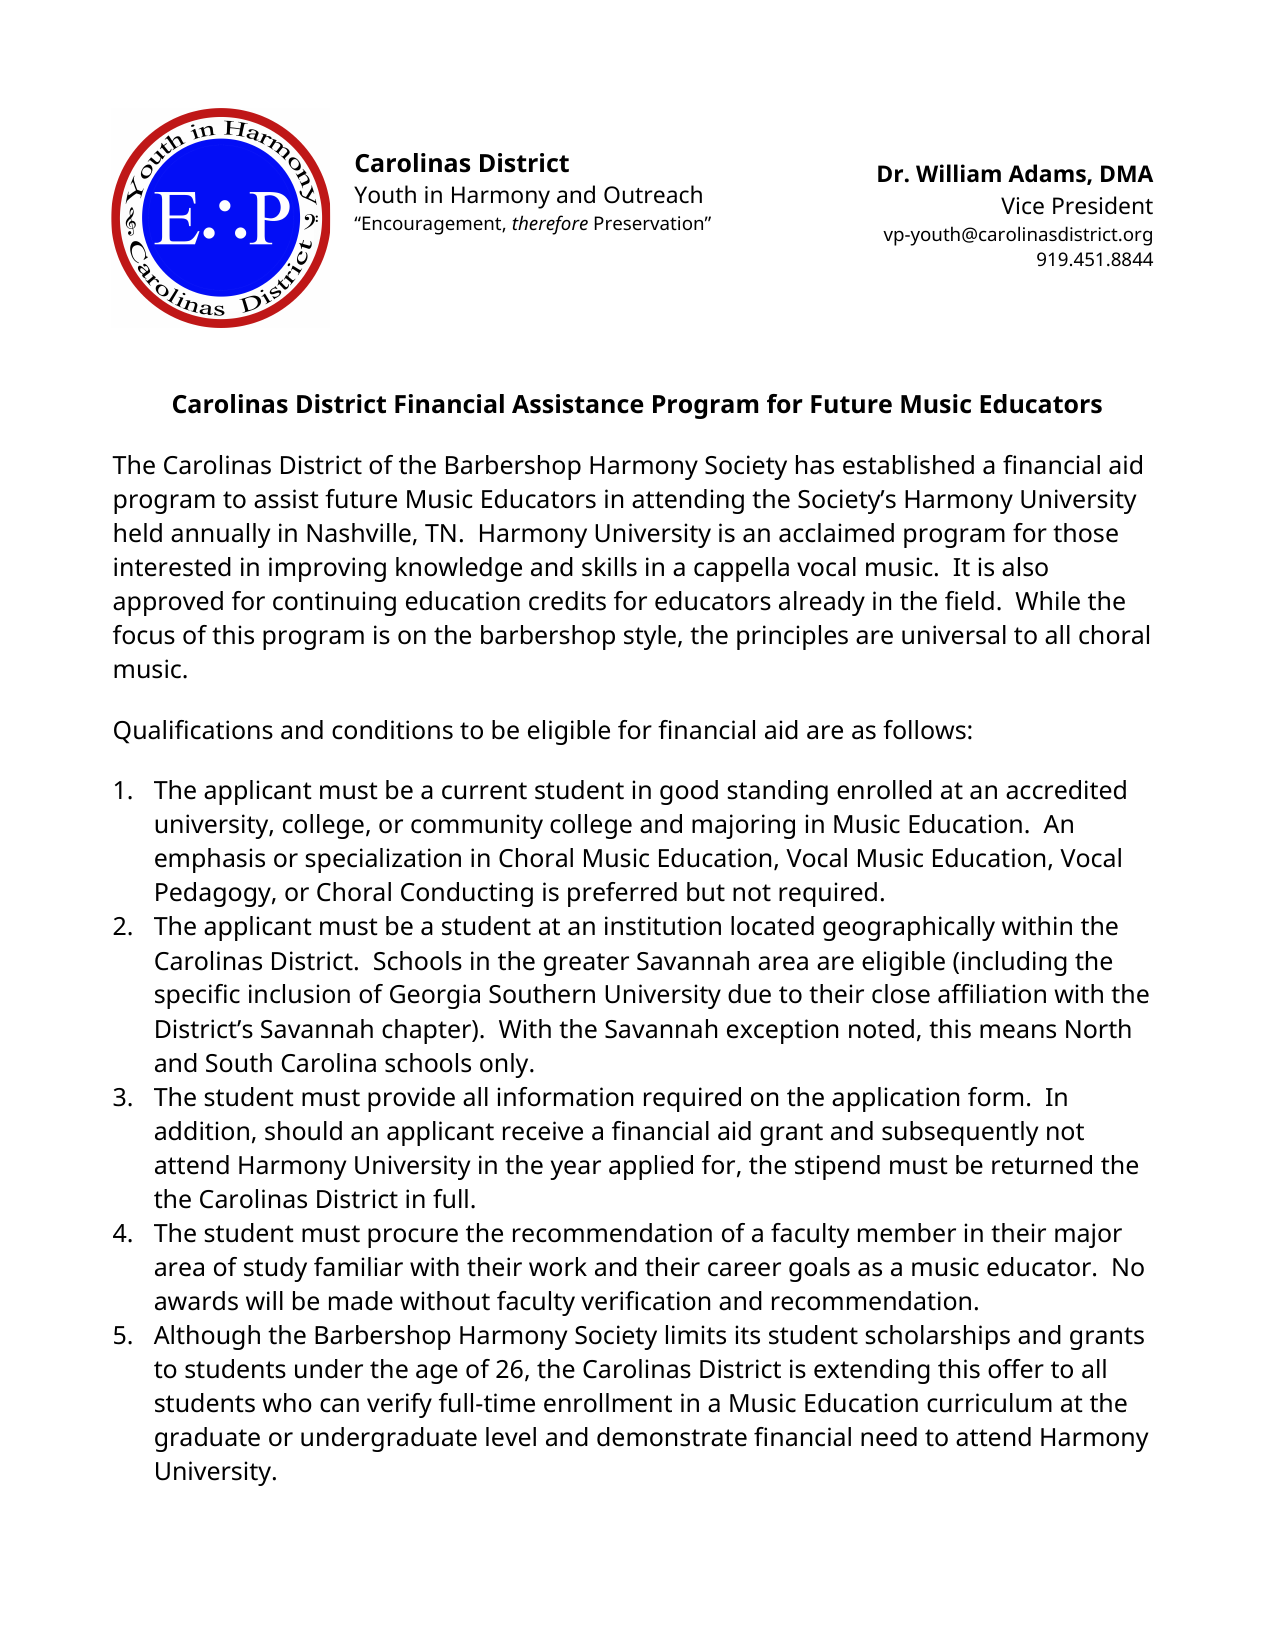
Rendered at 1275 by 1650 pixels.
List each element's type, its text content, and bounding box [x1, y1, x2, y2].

list The student must procure the recommendation of a faculty member in their major area of study familiar with their work and their career goals as a music educator. No awards will be made without faculty verification and recommendation. [112, 1216, 1162, 1318]
text Carolinas District Financial Assistance Program for Future Music Educators [112, 387, 1162, 421]
list The student must provide all information required on the application form. In addition, should an applicant receive a financial aid grant and subsequently not attend Harmony University in the year applied for, the stipend must be returned the the Carolinas District in full. [112, 1079, 1162, 1216]
text The Carolinas District of the Barbershop Harmony Society has established a financial aid program to assist future Music Educators in attending the Society’s Harmony University held annually in Nashville, TN. Harmony University is an acclaimed program for those interested in improving knowledge and skills in a cappella vocal music. It is also approved for continuing education credits for educators already in the field. While the focus of this program is on the barbershop style, the principles are universal to all choral music. [112, 448, 1162, 686]
list The applicant must be a current student in good standing enrolled at an accredited university, college, or community college and majoring in Music Education. An emphasis or specialization in Choral Music Education, Vocal Music Education, Vocal Pedagogy, or Choral Conducting is preferred but not required. [112, 773, 1162, 909]
list The applicant must be a student at an institution located geographically within the Carolinas District. Schools in the greater Savannah area are eligible (including the specific inclusion of Georgia Southern University due to their close affiliation with the District’s Savannah chapter). With the Savannah exception noted, this means North and South Carolina schools only. [112, 909, 1162, 1079]
picture [111, 108, 331, 328]
text Qualifications and conditions to be eligible for financial aid are as follows: [112, 712, 1162, 746]
list Although the Barbershop Harmony Society limits its student scholarships and grants to students under the age of 26, the Carolinas District is extending this offer to all students who can verify full-time enrollment in a Music Education curriculum at the graduate or undergraduate level and demonstrate financial need to attend Harmony University. [112, 1318, 1162, 1488]
